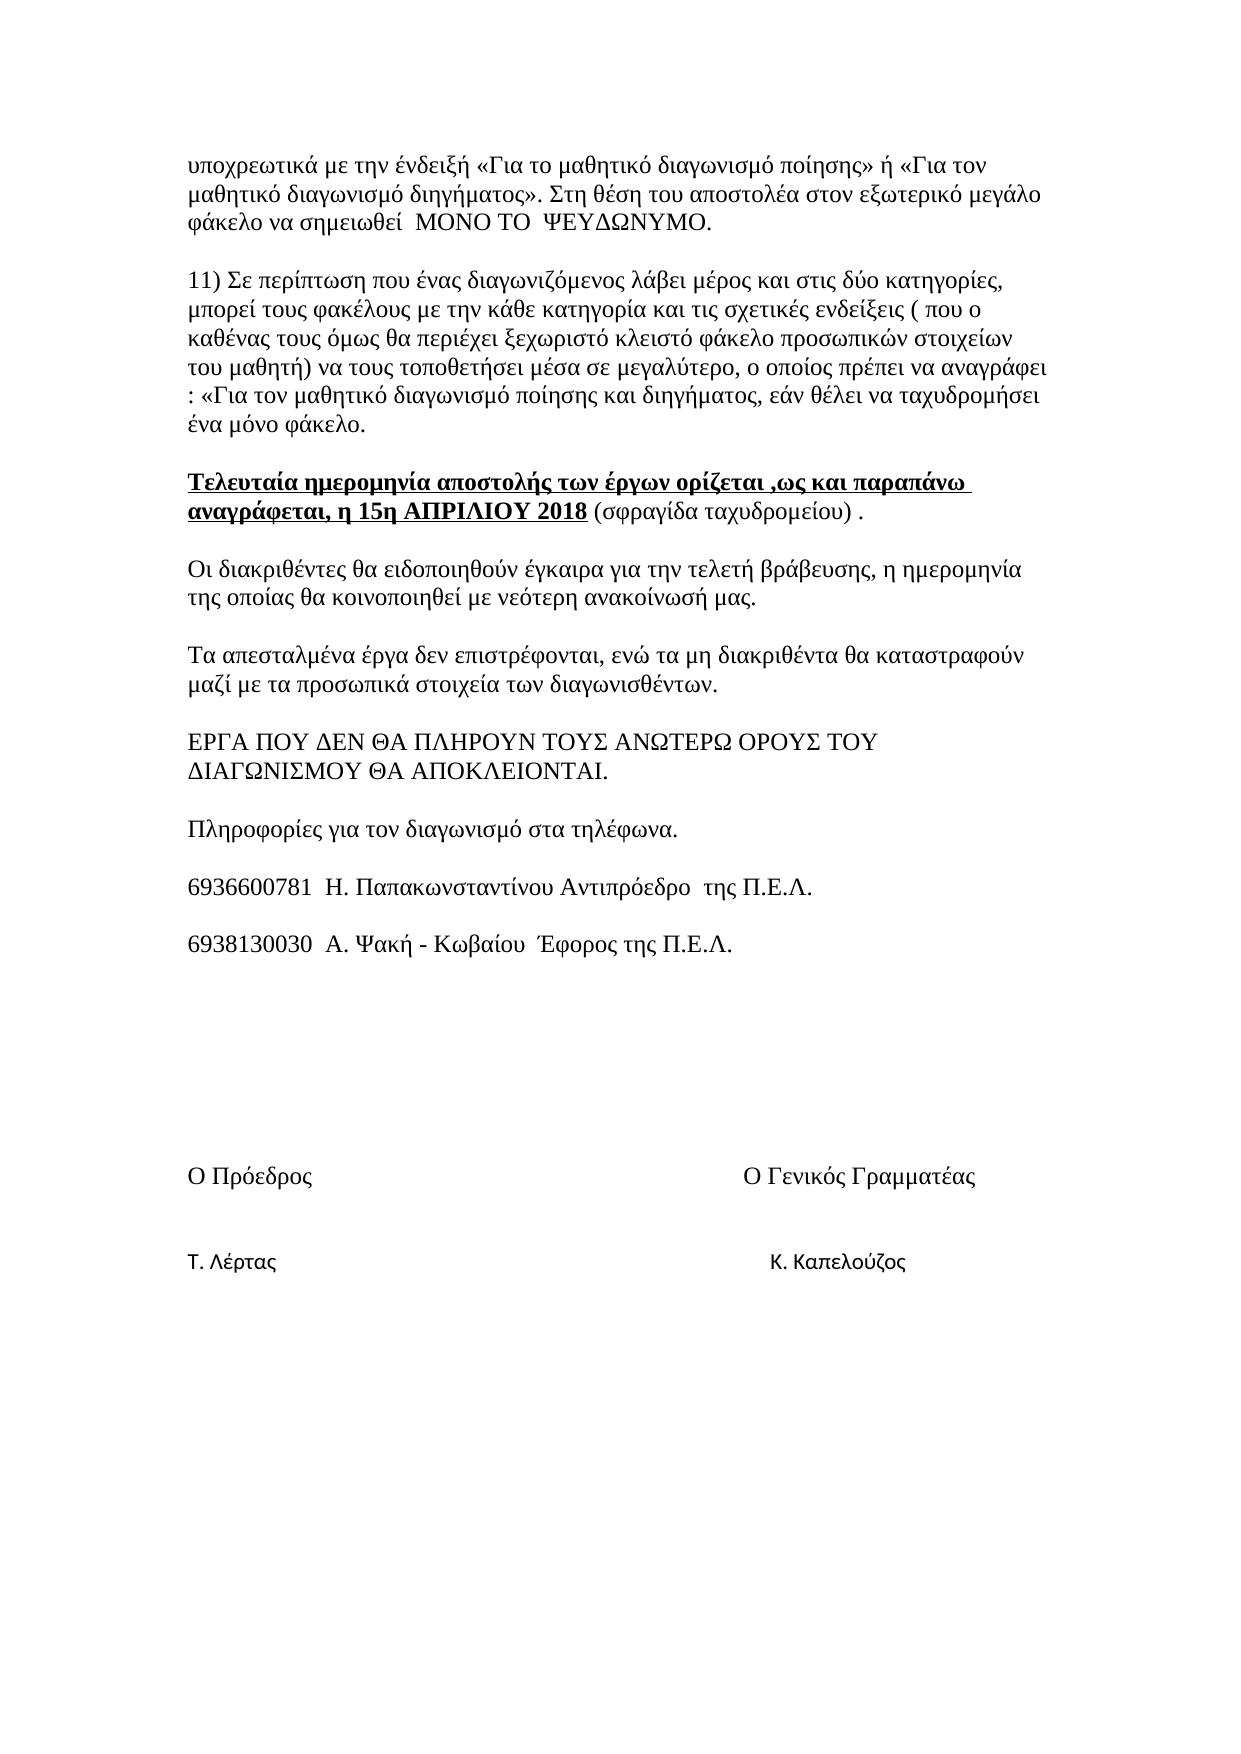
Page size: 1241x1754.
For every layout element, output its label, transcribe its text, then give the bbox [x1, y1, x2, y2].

text 6936600781 Η. Παπακωνσταντίνου Αντιπρόεδρο της Π.Ε.Λ. [187, 872, 1053, 900]
text 6938130030 Α. Ψακή - Κωβαίου Έφορος της Π.Ε.Λ. [187, 929, 1053, 958]
text Τα απεσταλμένα έργα δεν επιστρέφονται, ενώ τα μη διακριθέντα θα καταστραφούν μαζί με τα προσωπικά στοιχεία των διαγωνισθέντων. [187, 640, 1053, 698]
text Ο Πρόεδρος Ο Γενικός Γραμματέας [187, 1161, 1053, 1218]
text Τ. Λέρτας Κ. Καπελούζος [187, 1247, 1053, 1275]
text Οι διακριθέντες θα ειδοποιηθούν έγκαιρα για την τελετή βράβευσης, η ημερομηνία της οποίας θα κοινοποιηθεί με νεότερη ανακοίνωσή μας. [187, 554, 1053, 611]
text Τελευταία ημερομηνία αποστολής των έργων ορίζεται ,ως και παραπάνω αναγράφεται, η 15η ΑΠΡΙΛΙΟΥ 2018 (σφραγίδα ταχυδρομείου) . [187, 467, 1053, 524]
text 11) Σε περίπτωση που ένας διαγωνιζόμενος λάβει μέρος και στις δύο κατηγορίες, μπορεί τους φακέλους με την κάθε κατηγορία και τις σχετικές ενδείξεις ( που ο καθένας τους όμως θα περιέχει ξεχωριστό κλειστό φάκελο προσωπικών στοιχείων του μαθητή) να τους τοποθετήσει μέσα σε μεγαλύτερο, ο οποίος πρέπει να αναγράφει : «Για τον μαθητικό διαγωνισμό ποίησης και διηγήματος, εάν θέλει να ταχυδρομήσει ένα μόνο φάκελο. [187, 265, 1053, 438]
text ΕΡΓΑ ΠΟΥ ΔΕΝ ΘΑ ΠΛΗΡΟΥΝ ΤΟΥΣ ΑΝΩΤΕΡΩ ΟΡΟΥΣ ΤΟΥ ΔΙΑΓΩΝΙΣΜΟΥ ΘΑ ΑΠΟΚΛΕΙΟΝΤΑΙ. [187, 727, 1053, 784]
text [187, 150, 1053, 236]
text Πληροφορίες για τον διαγωνισμό στα τηλέφωνα. [187, 814, 1053, 842]
